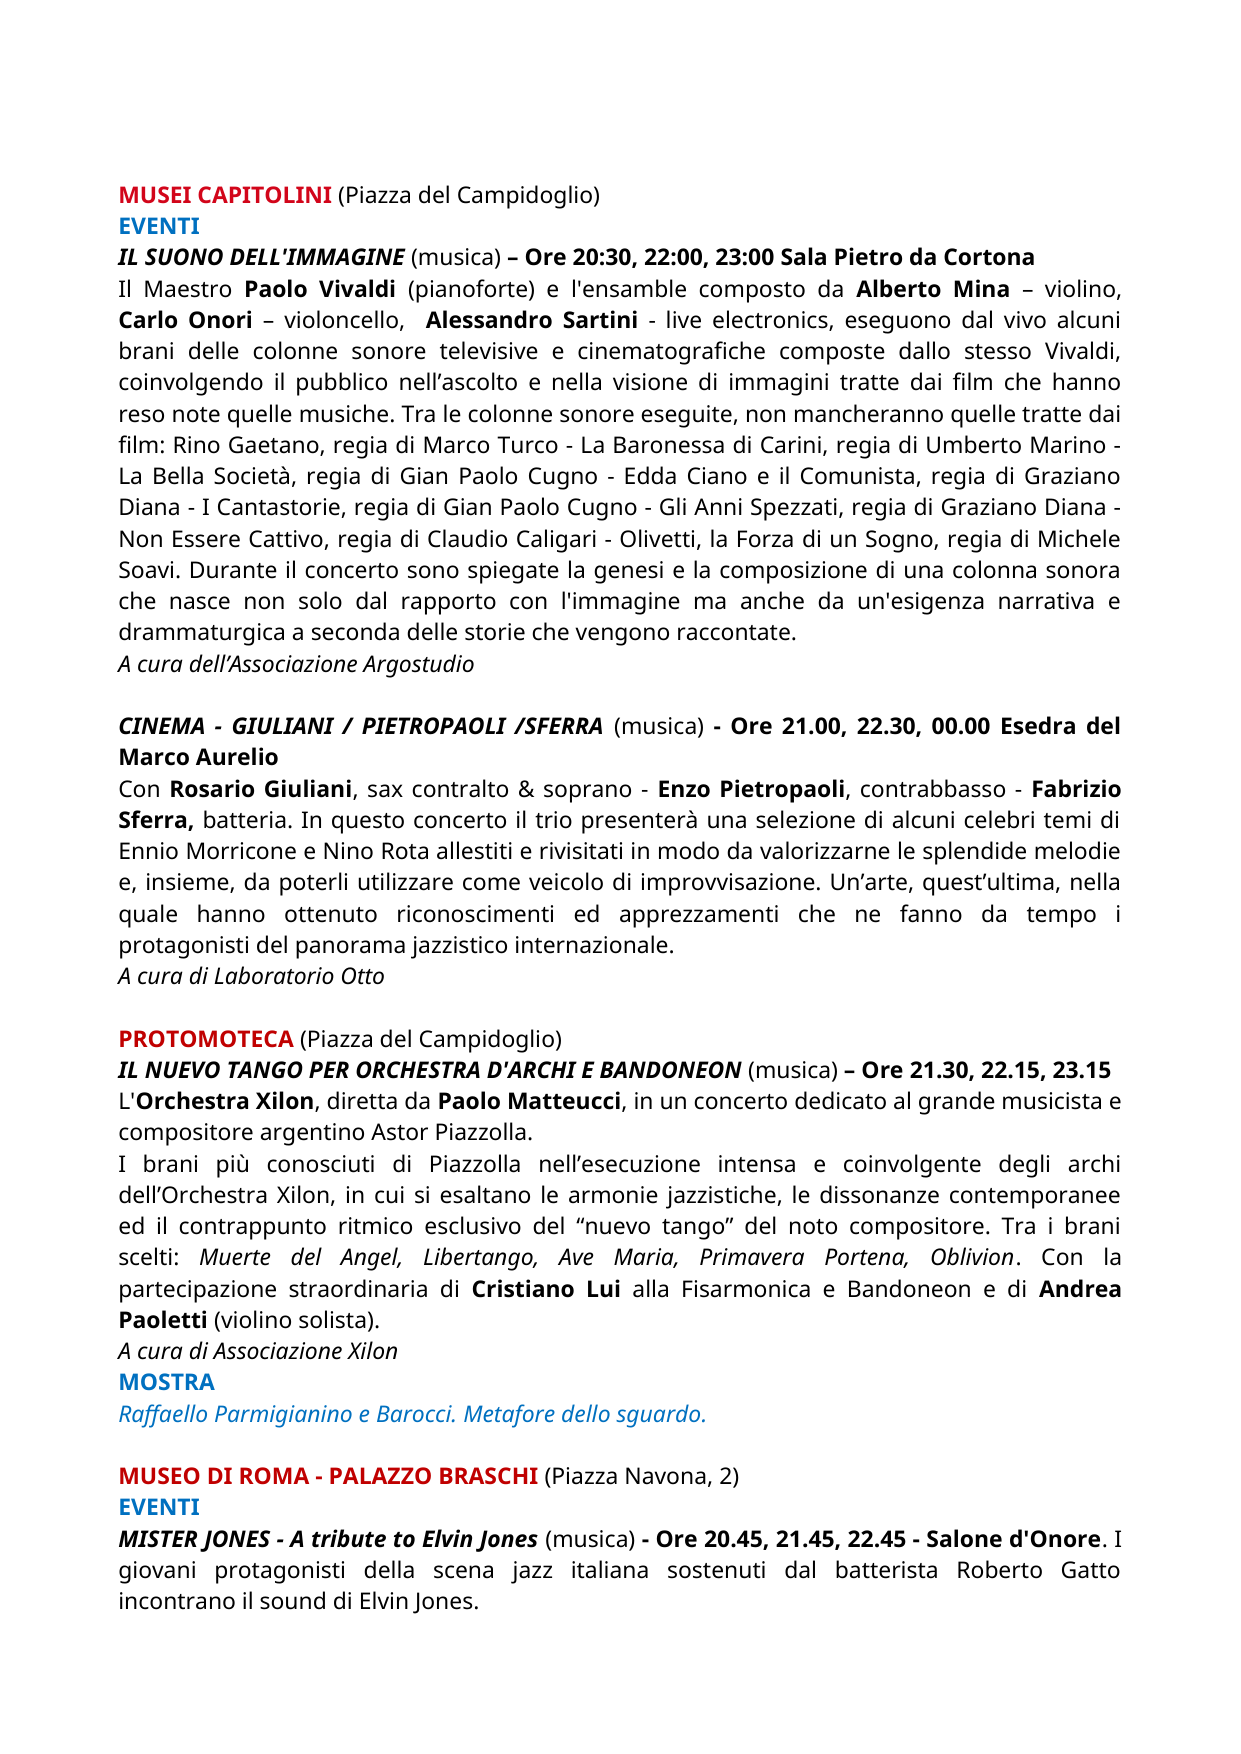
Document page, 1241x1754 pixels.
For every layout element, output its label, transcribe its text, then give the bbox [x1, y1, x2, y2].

text MISTER JONES - A tribute to Elvin Jones (musica) - Ore 20.45, 21.45, 22.45 - Salone d'Onore. I giovani protagonisti della scena jazz italiana sostenuti dal batterista Roberto Gatto incontrano il sound di Elvin Jones. [118, 1523, 1122, 1616]
text I brani più conosciuti di Piazzolla nell’esecuzione intensa e coinvolgente degli archi dell’Orchestra Xilon, in cui si esaltano le armonie jazzistiche, le dissonanze contemporanee ed il contrappunto ritmico esclusivo del “nuevo tango” del noto compositore. Tra i brani scelti: Muerte del Angel, Libertango, Ave Maria, Primavera Portena, Oblivion. Con la partecipazione straordinaria di Cristiano Lui alla Fisarmonica e Bandoneon e di Andrea Paoletti (violino solista). [118, 1148, 1122, 1335]
text MUSEO DI ROMA - PALAZZO BRASCHI (Piazza Navona, 2) [118, 1460, 1122, 1491]
text Il Maestro Paolo Vivaldi (pianoforte) e l'ensamble composto da Alberto Mina – violino, Carlo Onori – violoncello, Alessandro Sartini - live electronics, eseguono dal vivo alcuni brani delle colonne sonore televisive e cinematografiche composte dallo stesso Vivaldi, coinvolgendo il pubblico nell’ascolto e nella visione di immagini tratte dai film che hanno reso note quelle musiche. Tra le colonne sonore eseguite, non mancheranno quelle tratte dai film: Rino Gaetano, regia di Marco Turco - La Baronessa di Carini, regia di Umberto Marino - La Bella Società, regia di Gian Paolo Cugno - Edda Ciano e il Comunista, regia di Graziano Diana - I Cantastorie, regia di Gian Paolo Cugno - Gli Anni Spezzati, regia di Graziano Diana - Non Essere Cattivo, regia di Claudio Caligari - Olivetti, la Forza di un Sogno, regia di Michele Soavi. Durante il concerto sono spiegate la genesi e la composizione di una colonna sonora che nasce non solo dal rapporto con l'immagine ma anche da un'esigenza narrativa e drammaturgica a seconda delle storie che vengono raccontate. [118, 273, 1122, 648]
text L'Orchestra Xilon, diretta da Paolo Matteucci, in un concerto dedicato al grande musicista e compositore argentino Astor Piazzolla. [118, 1085, 1122, 1148]
text A cura di Laboratorio Otto [118, 960, 1122, 991]
text IL NUEVO TANGO PER ORCHESTRA D'ARCHI E BANDONEON (musica) – Ore 21.30, 22.15, 23.15 [118, 1054, 1122, 1085]
text Raffaello Parmigianino e Barocci. Metafore dello sguardo. [118, 1398, 1122, 1429]
text MUSEI CAPITOLINI (Piazza del Campidoglio) [118, 179, 1122, 210]
text EVENTI [118, 210, 1122, 241]
text CINEMA - GIULIANI / PIETROPAOLI /SFERRA (musica) - Ore 21.00, 22.30, 00.00 Esedra del Marco Aurelio [118, 710, 1122, 773]
text MOSTRA [118, 1366, 1122, 1398]
text A cura di Associazione Xilon [118, 1335, 1122, 1366]
text A cura dell’Associazione Argostudio [118, 648, 1122, 679]
text EVENTI [118, 1491, 1122, 1523]
text Con Rosario Giuliani, sax contralto & soprano - Enzo Pietropaoli, contrabbasso - Fabrizio Sferra, batteria. In questo concerto il trio presenterà una selezione di alcuni celebri temi di Ennio Morricone e Nino Rota allestiti e rivisitati in modo da valorizzarne le splendide melodie e, insieme, da poterli utilizzare come veicolo di improvvisazione. Un’arte, quest’ultima, nella quale hanno ottenuto riconoscimenti ed apprezzamenti che ne fanno da tempo i protagonisti del panorama jazzistico internazionale. [118, 773, 1122, 960]
text IL SUONO DELL'IMMAGINE (musica) – Ore 20:30, 22:00, 23:00 Sala Pietro da Cortona [118, 241, 1122, 273]
text PROTOMOTECA (Piazza del Campidoglio) [118, 1023, 1122, 1054]
